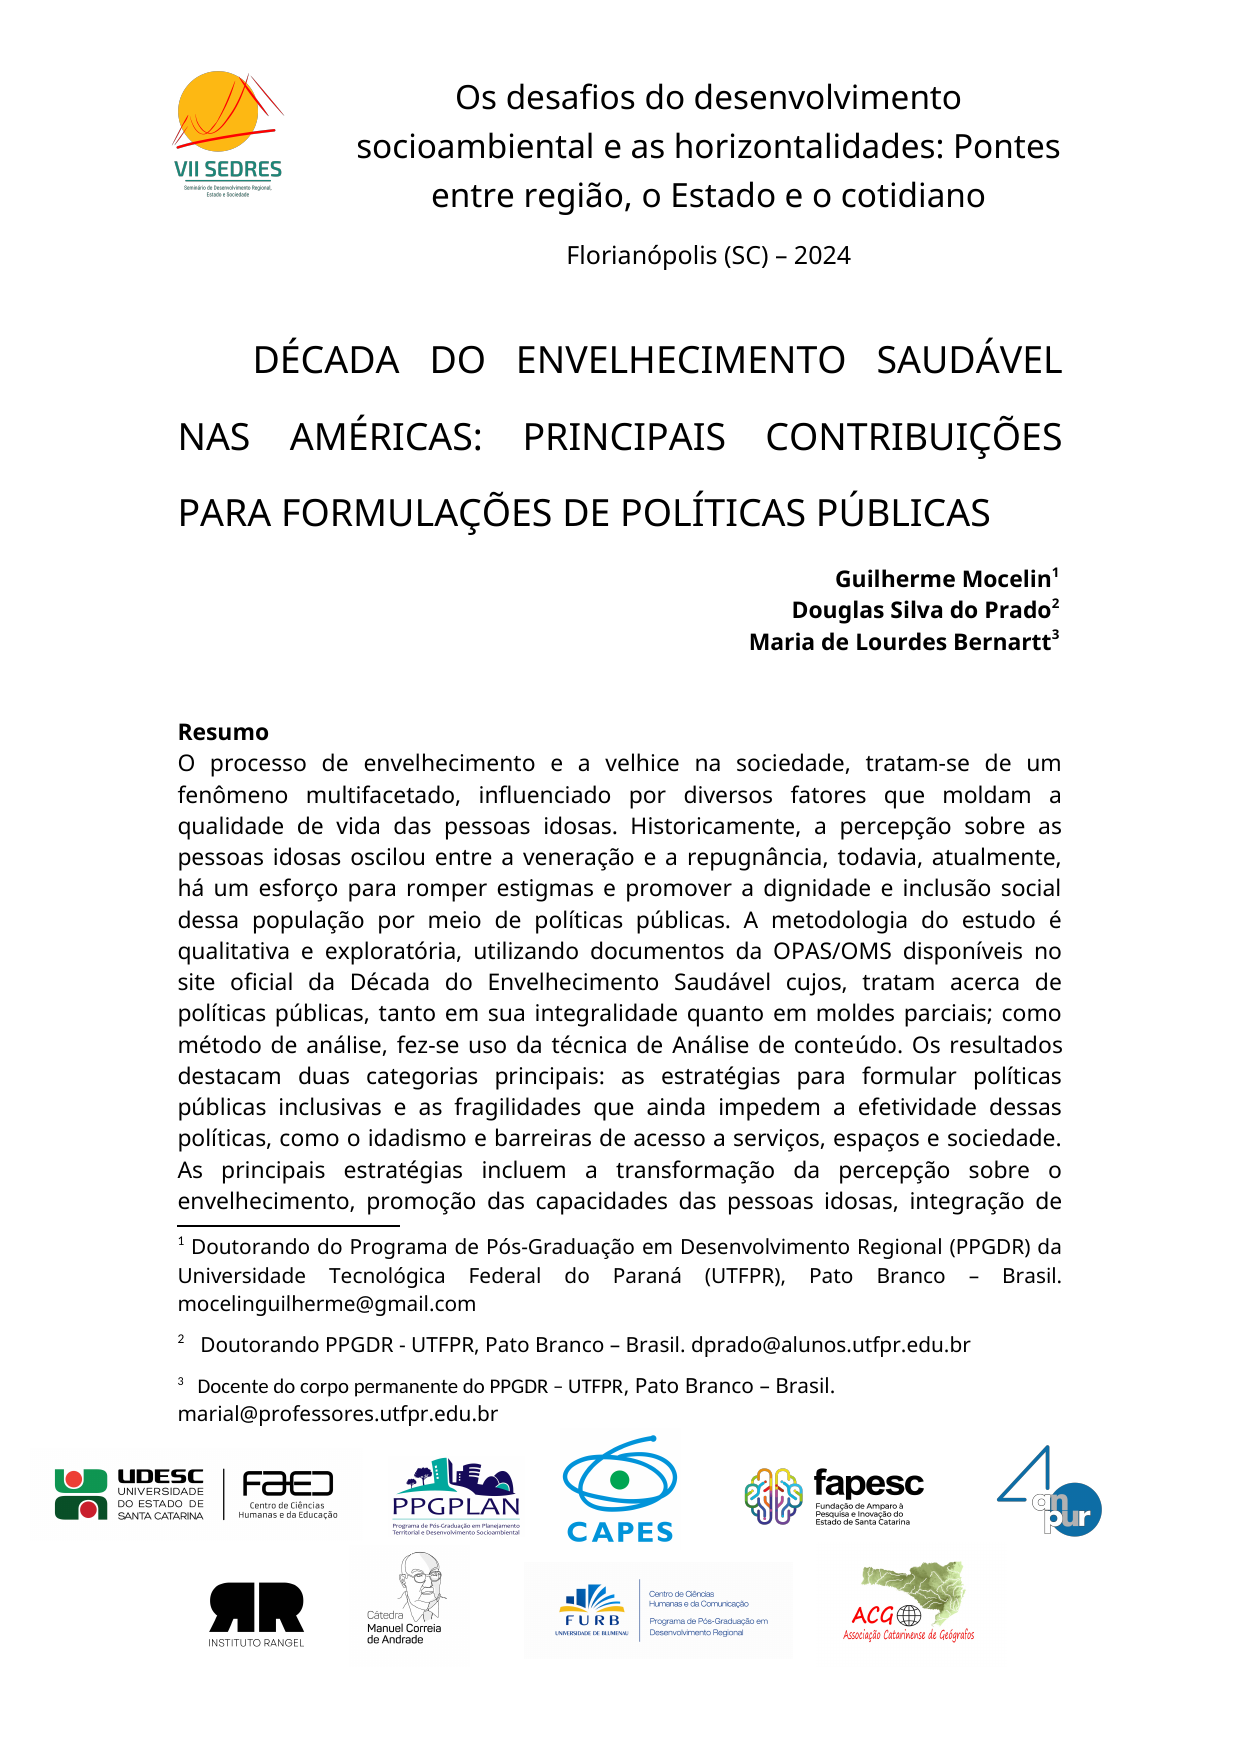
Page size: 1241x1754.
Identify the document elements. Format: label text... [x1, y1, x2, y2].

picture [816, 1430, 1114, 1667]
text Douglas Silva do Prado [195, 594, 1059, 626]
text Guilherme Mocelin [195, 563, 1059, 594]
text O processo de envelhecimento e a velhice na sociedade, tratam-se de um fenômeno multifacetado, influenciado por diversos fatores que moldam a qualidade de vida das pessoas idosas. Historicamente, a percepção sobre as pessoas idosas oscilou entre a veneração e a repugnância, todavia, atualmente, há um esforço para romper estigmas e promover a dignidade e inclusão social dessa população por meio de políticas públicas. A metodologia do estudo é qualitativa e exploratória, utilizando documentos da OPAS/OMS disponíveis no site oficial da Década do Envelhecimento Saudável cujos, tratam acerca de políticas públicas, tanto em sua integralidade quanto em moldes parciais; como método de análise, fez-se uso da técnica de Análise de conteúdo. Os resultados destacam duas categorias principais: as estratégias para formular políticas públicas inclusivas e as fragilidades que ainda impedem a efetividade dessas políticas, como o idadismo e barreiras de acesso a serviços, espaços e sociedade. As principais estratégias incluem a transformação da percepção sobre o envelhecimento, promoção das capacidades das pessoas idosas, integração de serviços de saúde e acesso a cuidados de longo prazo. As fragilidades identificadas abrangem preconceitos idadistas, dificuldades de acesso aos serviços e falta de ambientes e sociedade efetivamente amigáveis às pessoas idosas. Assim sendo, enfatiza-se a necessidade de políticas públicas que considerem as especificidades múltiplas do envelhecimento afim de promover formas de envelhecer ativa e saudavelmente, desconstruindo barreiras sociais. A inclusão das pessoas idosas deve ser vista como fator essencial para o desenvolvimento social e cidadão na construção de uma sociedade mais justa e equitativa. [177, 747, 1063, 1216]
text Maria de Lourdes Bernartt [195, 626, 1059, 657]
picture [29, 1448, 363, 1541]
text Resumo [177, 716, 1063, 747]
picture [559, 1428, 681, 1550]
picture [524, 1562, 793, 1659]
picture [154, 61, 302, 209]
picture [184, 1555, 328, 1678]
text DÉCADA DO ENVELHECIMENTO SAUDÁVEL NAS AMÉRICAS: PRINCIPAIS CONTRIBUIÇÕES PARA FORMULAÇÕES DE POLÍTICAS PÚBLICAS [177, 333, 1063, 537]
picture [387, 1456, 525, 1537]
picture [730, 1456, 939, 1538]
picture [348, 1545, 471, 1667]
